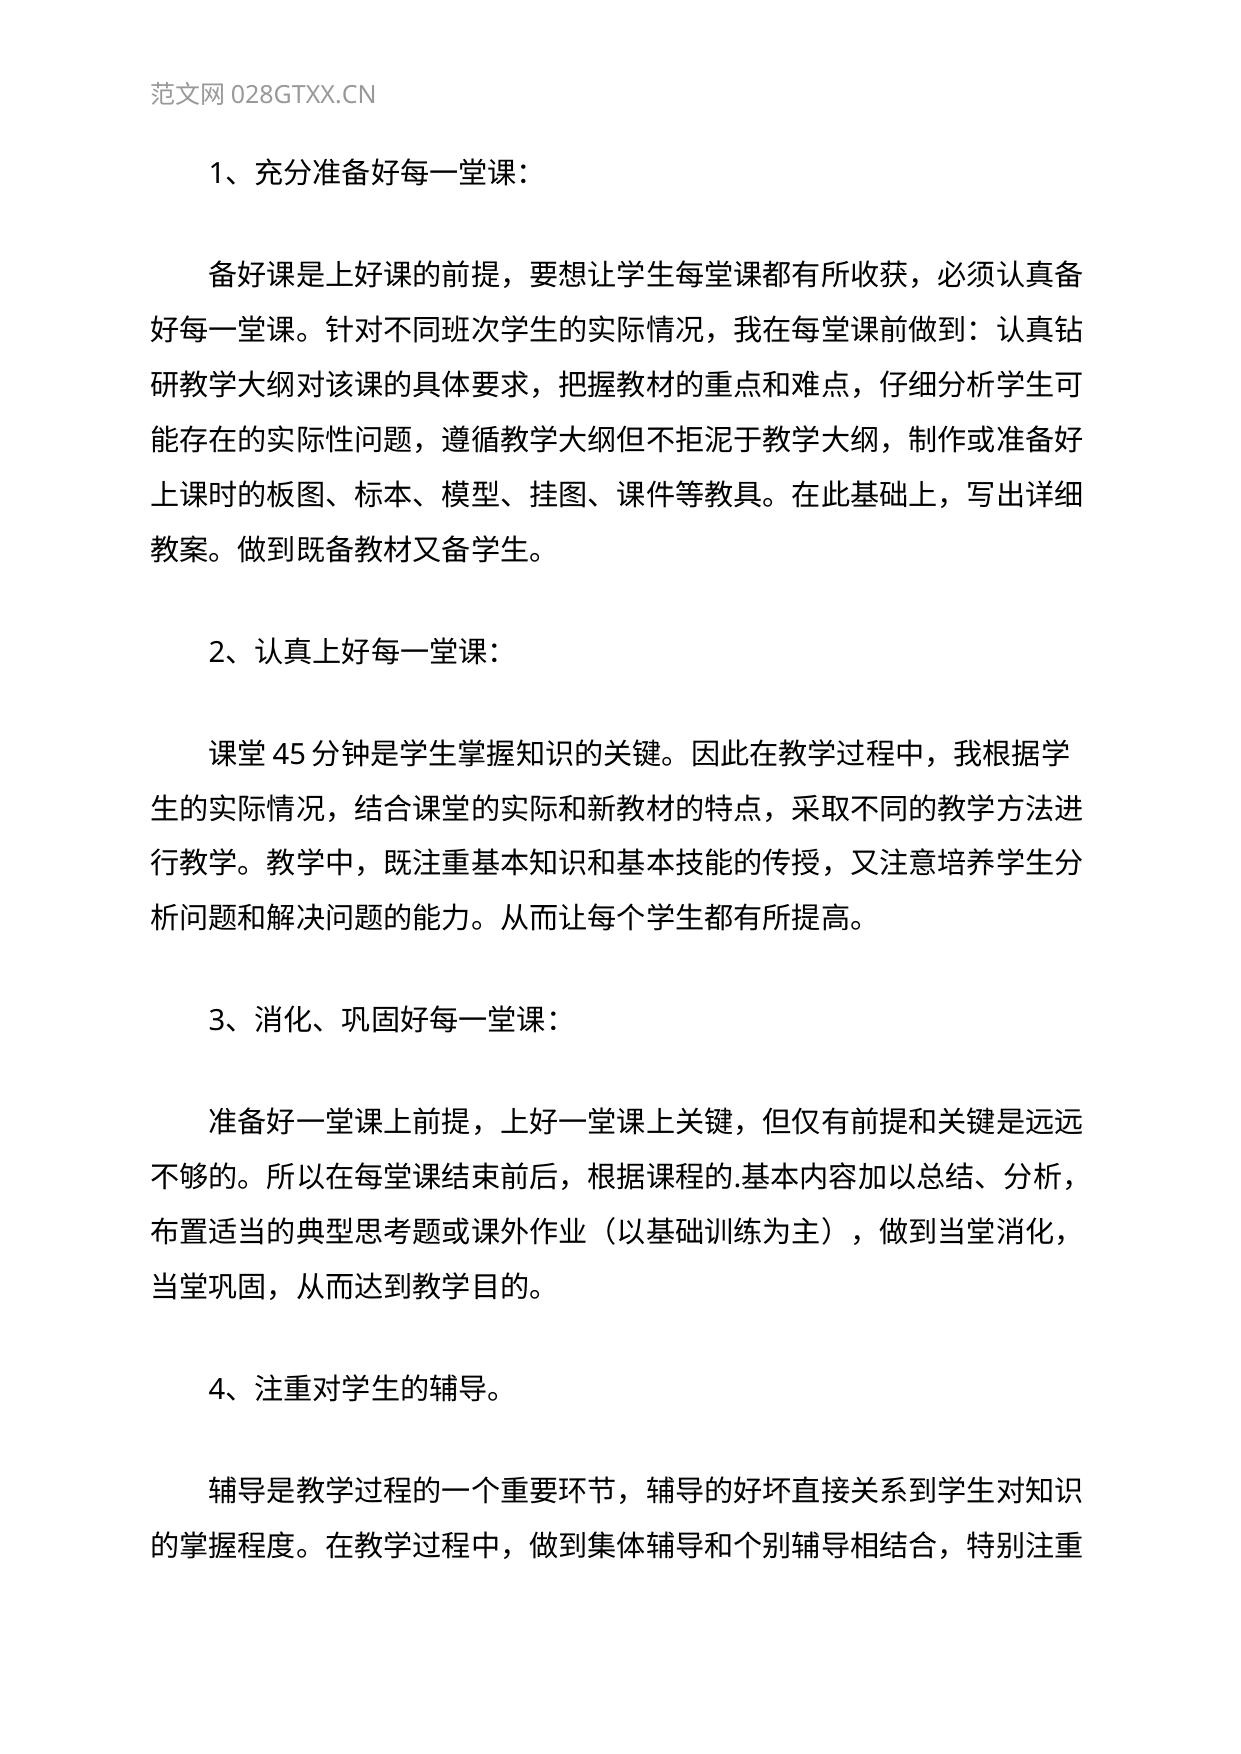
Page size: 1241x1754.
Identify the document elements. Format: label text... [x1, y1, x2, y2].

text 1、充分准备好每一堂课： [150, 150, 1090, 192]
text 准备好一堂课上前提，上好一堂课上关键，但仅有前提和关键是远远不够的。所以在每堂课结束前后，根据课程的.基本内容加以总结、分析，布置适当的典型思考题或课外作业（以基础训练为主），做到当堂消化，当堂巩固，从而达到教学目的。 [150, 1099, 1090, 1306]
text 2、认真上好每一堂课： [150, 628, 1090, 671]
text 备好课是上好课的前提，要想让学生每堂课都有所收获，必须认真备好每一堂课。针对不同班次学生的实际情况，我在每堂课前做到：认真钻研教学大纲对该课的具体要求，把握教材的重点和难点，仔细分析学生可能存在的实际性问题，遵循教学大纲但不拒泥于教学大纲，制作或准备好上课时的板图、标本、模型、挂图、课件等教具。在此基础上，写出详细教案。做到既备教材又备学生。 [150, 252, 1090, 569]
text 4、注重对学生的辅导。 [150, 1365, 1090, 1408]
text 课堂45分钟是学生掌握知识的关键。因此在教学过程中，我根据学生的实际情况，结合课堂的实际和新教材的特点，采取不同的教学方法进行教学。教学中，既注重基本知识和基本技能的传授，又注意培养学生分析问题和解决问题的能力。从而让每个学生都有所提高。 [150, 730, 1090, 937]
text 3、消化、巩固好每一堂课： [150, 997, 1090, 1039]
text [150, 1467, 1090, 1564]
